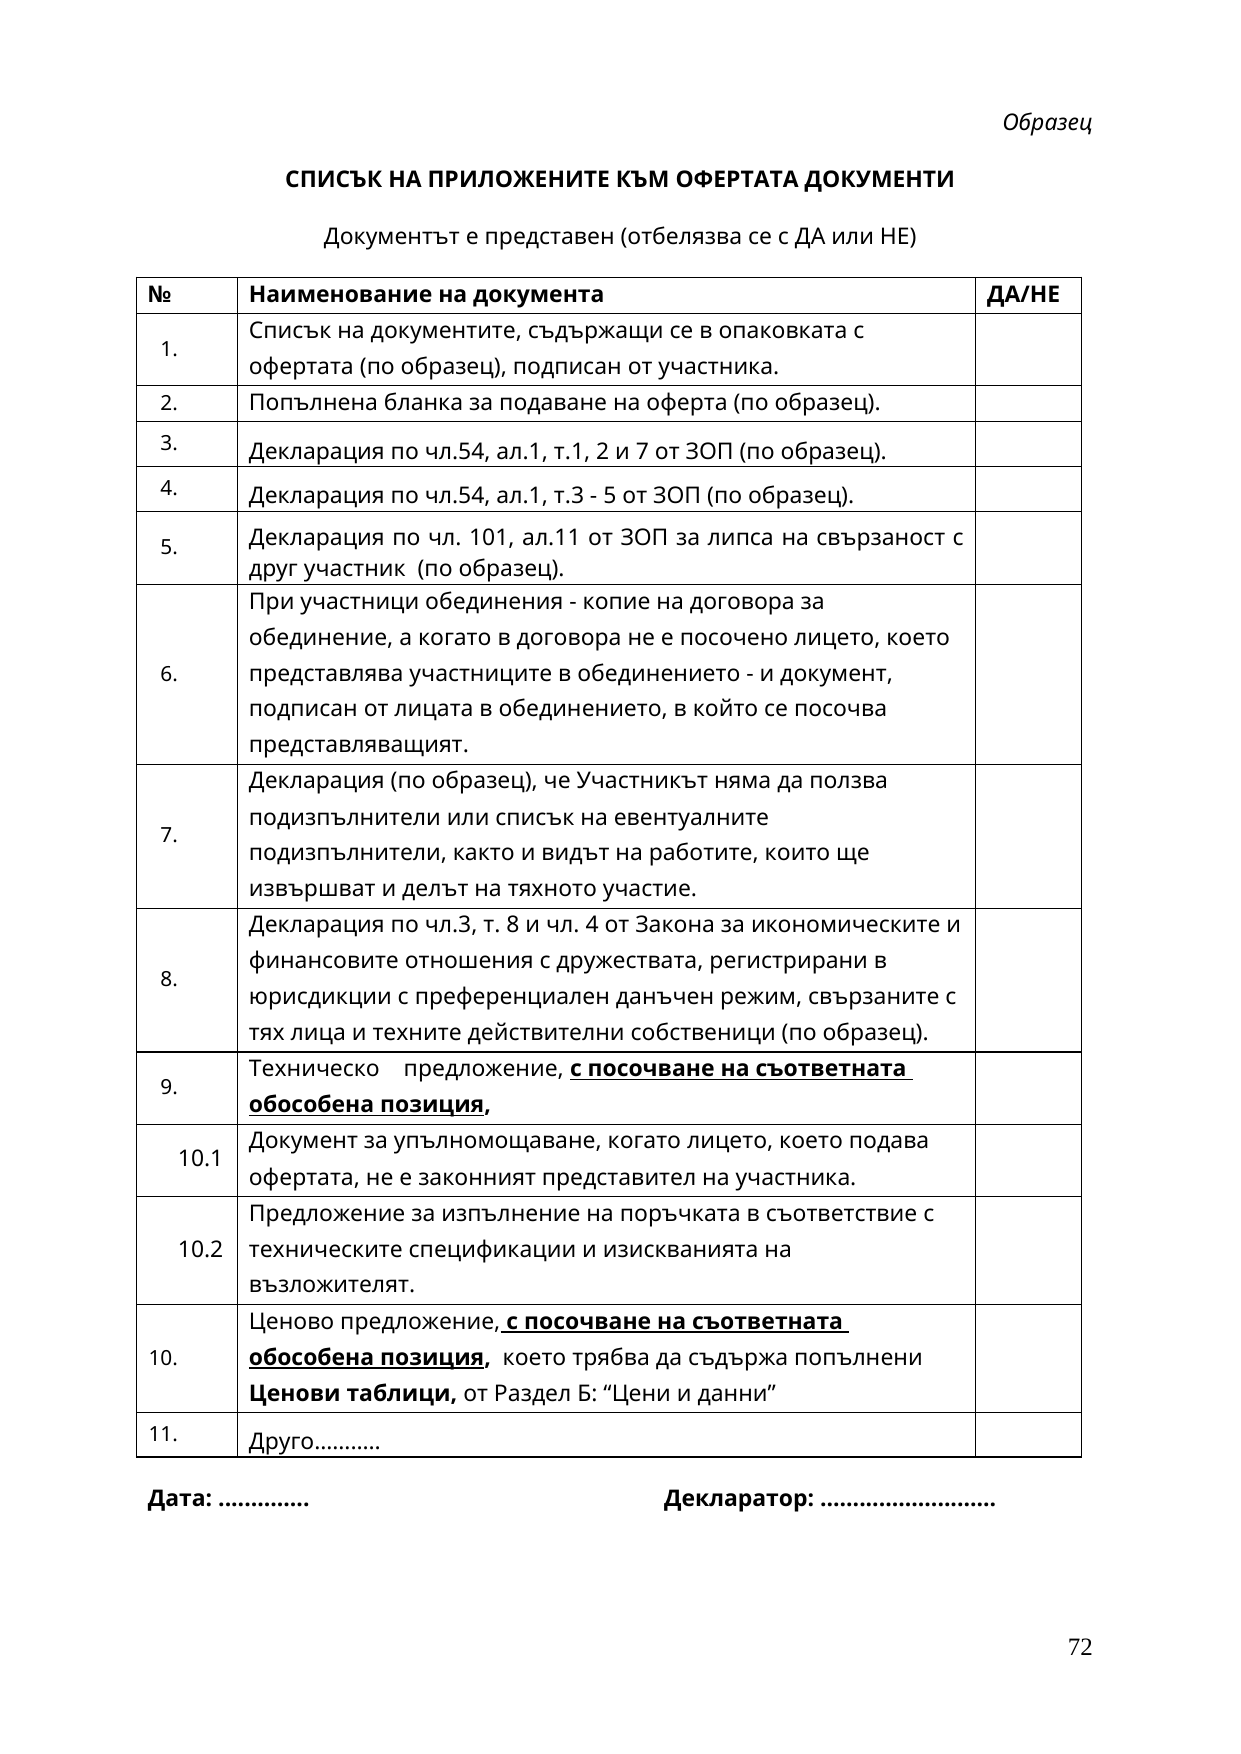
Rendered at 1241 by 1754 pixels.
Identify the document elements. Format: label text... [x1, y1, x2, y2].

table_header Наименование на документа [238, 278, 975, 313]
table_cell [137, 512, 237, 583]
table_cell [976, 314, 1081, 385]
text СПИСЪК НА ПРИЛОЖЕНИТЕ КЪМ ОФЕРТАТА ДОКУМЕНТИ [148, 163, 1092, 194]
table_cell [976, 1125, 1081, 1196]
table_cell [976, 1053, 1081, 1123]
table_cell [976, 1413, 1081, 1456]
table_cell Ценово предложение, с посочване на съответната обособена позиция, което трябва да съдържа попълнени Ценови таблици, от Раздел Б: “Цени и данни” [238, 1305, 975, 1412]
table_cell Предложение за изпълнение на поръчката в съответствие с техническите спецификации и изискванията на възложителят. [238, 1197, 975, 1303]
text Дата: .............. Декларатор: ........................... [148, 1482, 1092, 1514]
table_cell Декларация (по образец), че Участникът няма да ползва подизпълнители или списък на евентуалните подизпълнители, както и видът на работите, които ще извършват и делът на тяхното участие. [238, 765, 975, 907]
table_cell [976, 765, 1081, 907]
table_cell [976, 909, 1081, 1051]
table_cell Списък на документите, съдържащи се в опаковката с офертата (по образец), подписан от участника. [238, 314, 975, 385]
table_cell [976, 422, 1081, 466]
table_cell [137, 765, 237, 907]
table_cell [137, 1305, 237, 1412]
table_cell Техническо предложение, с посочване на съответната обособена позиция, [238, 1053, 975, 1123]
table_cell [976, 467, 1081, 511]
table_cell [137, 909, 237, 1051]
table_cell 10.1 [137, 1125, 237, 1196]
table_cell Попълнена бланка за подаване на оферта (по образец). [238, 386, 975, 421]
table_header ДА/НЕ [976, 278, 1081, 313]
table_cell Документ за упълномощаване, когато лицето, което подава офертата, не е законният представител на участника. [238, 1125, 975, 1196]
table_cell [137, 386, 237, 421]
table_cell 10.2 [137, 1197, 237, 1303]
table_cell [976, 512, 1081, 583]
table_cell [137, 467, 237, 511]
table_cell Друго……….. [238, 1413, 975, 1456]
table_header № [137, 278, 237, 313]
text Образец [148, 106, 1092, 138]
table_cell [137, 585, 237, 763]
table_cell [137, 1413, 237, 1456]
table_cell [137, 422, 237, 466]
table_cell Декларация по чл. 101, ал.11 от ЗОП за липса на свързаност с друг участник (по образец). [238, 512, 975, 583]
table_cell Декларация по чл.54, ал.1, т.1, 2 и 7 от ЗОП (по образец). [238, 422, 975, 466]
table_cell [976, 1197, 1081, 1303]
table_cell При участници обединения - копие на договора за обединение, а когато в договора не е посочено лицето, което представлява участниците в обединението - и документ, подписан от лицата в обединението, в който се посочва представляващият. [238, 585, 975, 763]
table_cell Декларация по чл.54, ал.1, т.3 - 5 от ЗОП (по образец). [238, 467, 975, 511]
table_cell [137, 314, 237, 385]
table_cell [976, 585, 1081, 763]
table_cell [976, 1305, 1081, 1412]
table_cell [976, 386, 1081, 421]
table_cell Декларация по чл.3, т. 8 и чл. 4 от Закона за икономическите и финансовите отношения с дружествата, регистрирани в юрисдикции с преференциален данъчен режим, свързаните с тях лица и техните действителни собственици (по образец). [238, 909, 975, 1051]
table_cell [137, 1053, 237, 1123]
text Документът е представен (отбелязва се с ДА или НЕ) [148, 220, 1092, 251]
